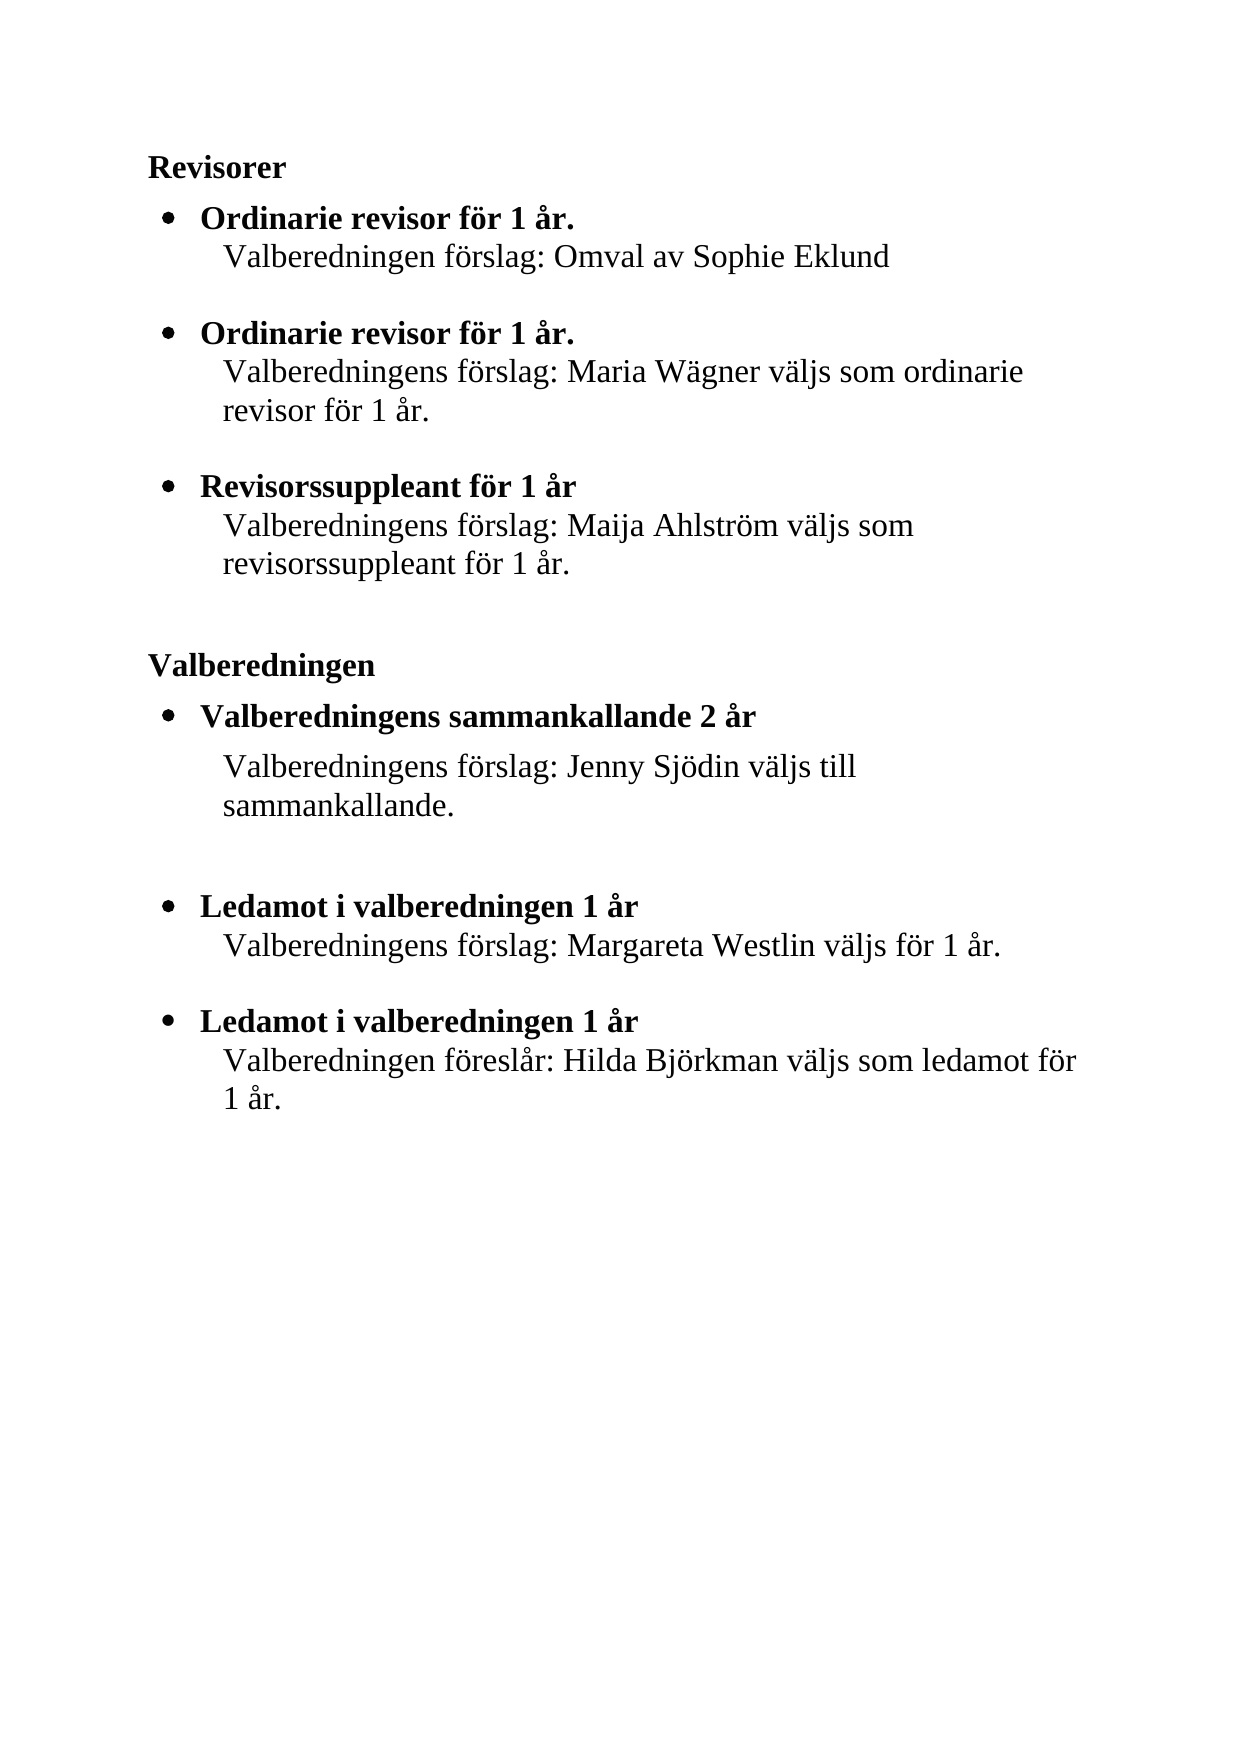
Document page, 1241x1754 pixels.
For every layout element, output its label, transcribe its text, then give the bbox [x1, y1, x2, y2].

list Valberedningens förslag: Margareta Westlin väljs för 1 år. [223, 925, 1093, 963]
list Valberedningens sammankallande 2 år [162, 696, 1093, 734]
text Revisorer [148, 148, 1093, 186]
list Valberedningens förslag: Maija Ahlström väljs som revisorssuppleant för 1 år. [223, 505, 1093, 582]
list Valberedningen förslag: Omval av Sophie Eklund [223, 237, 1093, 275]
list Valberedningen föreslår: Hilda Björkman väljs som ledamot för 1 år. [223, 1040, 1093, 1117]
list Ledamot i valberedningen 1 år [162, 1002, 1093, 1040]
list Revisorssuppleant för 1 år [162, 467, 1093, 505]
text Valberedningens förslag: Jenny Sjödin väljs till sammankallande. [223, 747, 1093, 823]
text Valberedningen [148, 645, 1093, 683]
list Ledamot i valberedningen 1 år [162, 887, 1093, 925]
list Valberedningens förslag: Maria Wägner väljs som ordinarie revisor för 1 år. [223, 352, 1093, 428]
list Ordinarie revisor för 1 år. [162, 313, 1093, 352]
list Ordinarie revisor för 1 år. [162, 198, 1093, 237]
